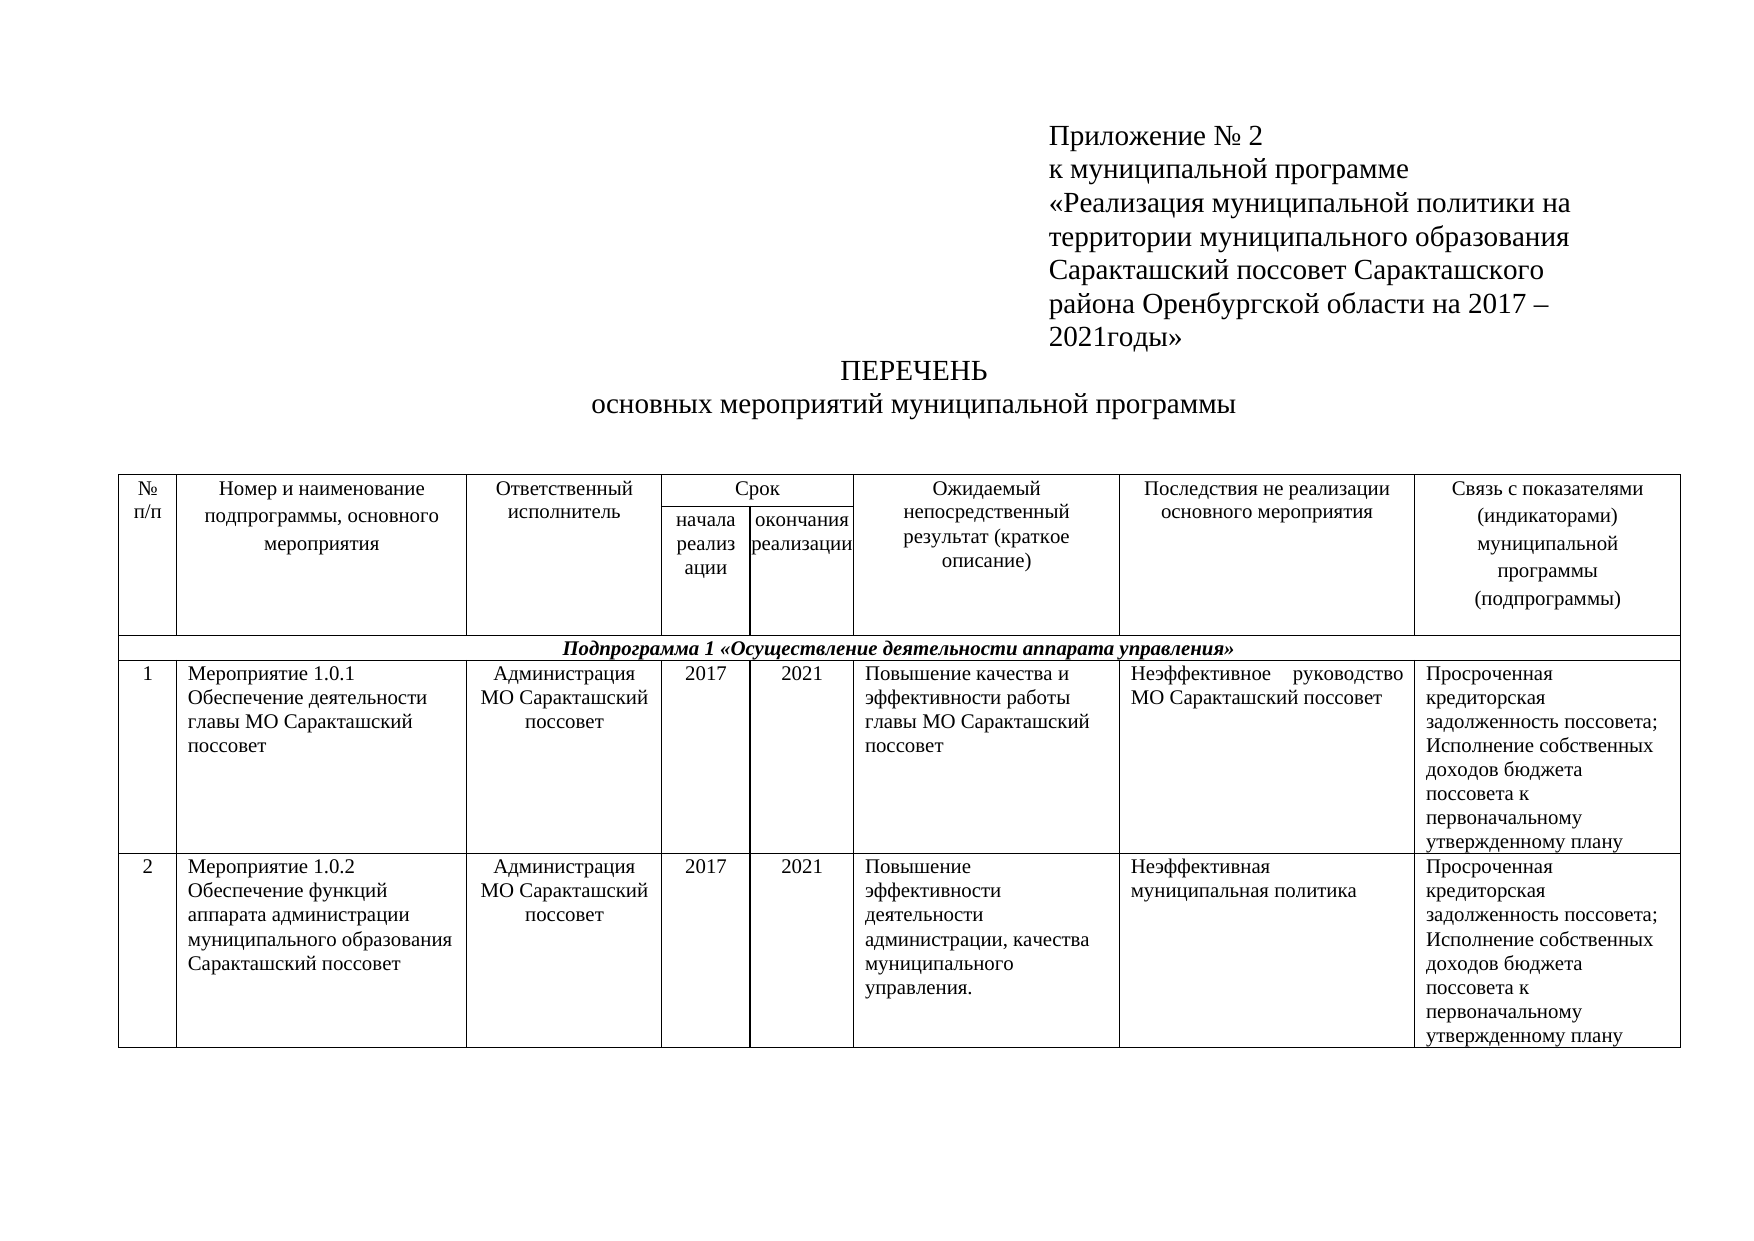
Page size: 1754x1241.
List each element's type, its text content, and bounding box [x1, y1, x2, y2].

table_header Последствия не реализации основного мероприятия [1120, 475, 1414, 634]
table_cell Мероприятие 1.0.2 Обеспечение функций аппарата администрации муниципального образования Саракташский поссовет [177, 854, 466, 1047]
table_cell 2 [119, 854, 176, 1047]
table_cell Неэффективное руководство МО Саракташский поссовет [1120, 661, 1414, 853]
table_cell Повышение качества и эффективности работы главы МО Саракташский поссовет [854, 661, 1119, 853]
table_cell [467, 854, 661, 1047]
table_cell 2017 [662, 854, 749, 1047]
table_cell 2017 [662, 661, 749, 853]
table_header Срок [662, 475, 853, 506]
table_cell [1415, 854, 1680, 1047]
table_cell 2021 [751, 854, 853, 1047]
table_header Ожидаемый непосредственный результат (краткое описание) [854, 475, 1119, 634]
table_cell Администрация МО Саракташский поссовет [467, 661, 661, 853]
table_cell окончания реализации [751, 507, 853, 634]
table_cell 1 [119, 661, 176, 853]
text ПЕРЕЧЕНЬ [118, 353, 1636, 386]
table_cell начала реализации [662, 507, 749, 634]
table_header Номер и наименование подпрограммы, основного мероприятия [177, 475, 466, 634]
text «Реализация муниципальной политики на территории муниципального образования Саракташский поссовет Саракташского района Оренбургской области на 2017 – 2021годы» [1048, 185, 1636, 353]
table_cell 2021 [751, 661, 853, 853]
table_cell Мероприятие 1.0.1 Обеспечение деятельности главы МО Саракташский поссовет [177, 661, 466, 853]
table_header Связь с показателями (индикаторами) муниципальной программы (подпрограммы) [1415, 475, 1680, 634]
table_header № п/п [119, 475, 176, 634]
text к муниципальной программе [1048, 152, 1636, 185]
table_cell Просроченная кредиторская задолженность поссовета; Исполнение собственных доходов бюджета поссовета к первоначальному утвержденному плану [1415, 661, 1680, 853]
text Приложение № 2 [1048, 118, 1636, 152]
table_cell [854, 854, 1119, 1047]
table_header Ответственный исполнитель [467, 475, 661, 634]
text основных мероприятий муниципальной программы [118, 386, 1636, 420]
table_cell Подпрограмма 1 «Осуществление деятельности аппарата управления» [119, 636, 1680, 660]
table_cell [1120, 854, 1414, 1047]
